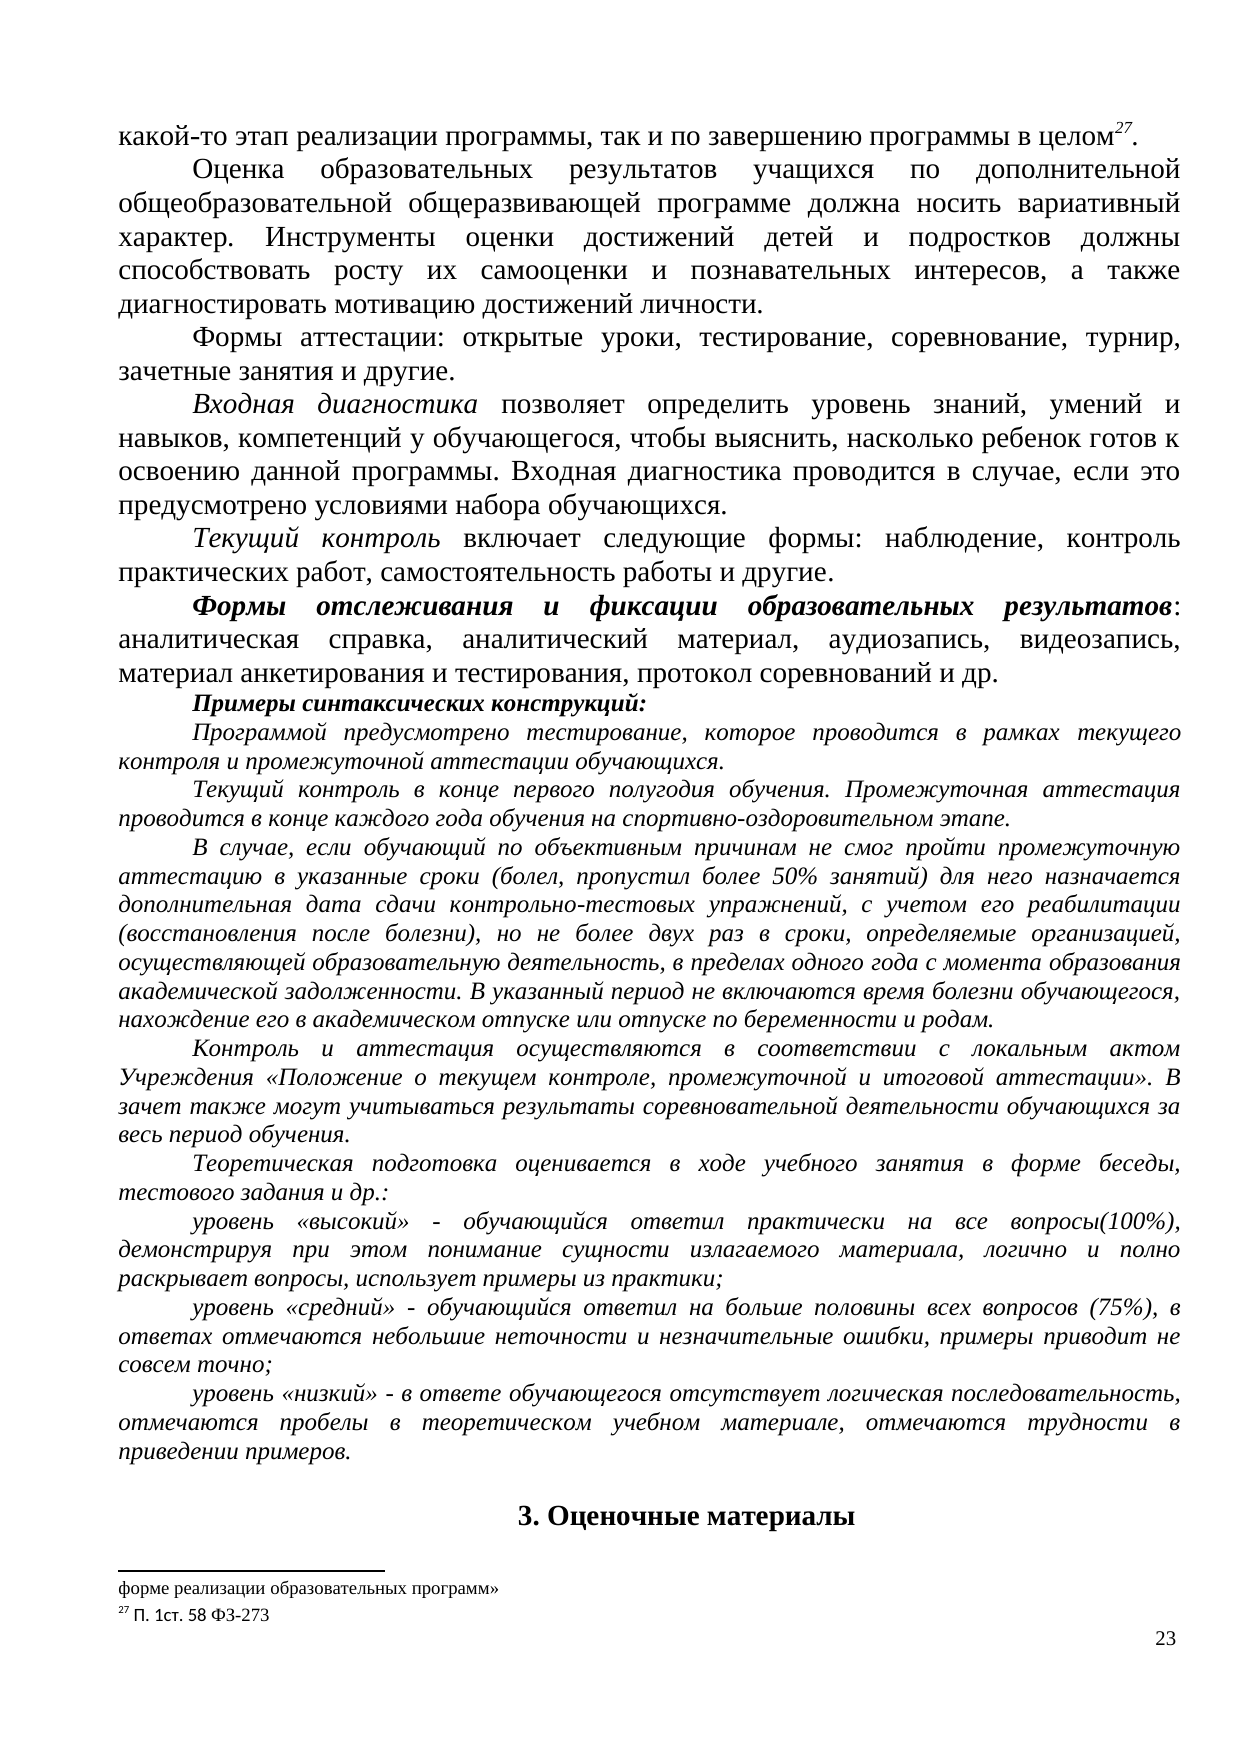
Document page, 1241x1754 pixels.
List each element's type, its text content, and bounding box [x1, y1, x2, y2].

text В случае, если обучающий по объективным причинам не смог пройти промежуточную аттестацию в указанные сроки (болел, пропустил более 50% занятий) для него назначается дополнительная дата сдачи контрольно-тестовых упражнений, с учетом его реабилитации (восстановления после болезни), но не более двух раз в сроки, определяемые организацией, осуществляющей образовательную деятельность, в пределах одного года с момента образования академической задолженности. В указанный период не включаются время болезни обучающегося, нахождение его в академическом отпуске или отпуске по беременности и родам. [118, 832, 1181, 1033]
text Оценка образовательных результатов учащихся по дополнительной общеобразовательной общеразвивающей программе должна носить вариативный характер. Инструменты оценки достижений детей и подростков должны способствовать росту их самооценки и познавательных интересов, а также диагностировать мотивацию достижений личности. [118, 152, 1181, 319]
text уровень «средний» - обучающийся ответил на больше половины всех вопросов (75%), в ответах отмечаются небольшие неточности и незначительные ошибки, примеры приводит не совсем точно; [118, 1292, 1181, 1378]
text Программой предусмотрено тестирование, которое проводится в рамках текущего контроля и промежуточной аттестации обучающихся. [118, 717, 1181, 774]
text Входная диагностика позволяет определить уровень знаний, умений и навыков, компетенций у обучающегося, чтобы выяснить, насколько ребенок готов к освоению данной программы. Входная диагностика проводится в случае, если это предусмотрено условиями набора обучающихся. [118, 386, 1181, 521]
text Текущий контроль в конце первого полугодия обучения. Промежуточная аттестация проводится в конце каждого года обучения на спортивно-оздоровительном этапе. [118, 774, 1181, 832]
text Формы отслеживания и фиксации образовательных результатов: аналитическая справка, аналитический материал, аудиозапись, видеозапись, материал анкетирования и тестирования, протокол соревнований и др. [118, 588, 1181, 688]
text Примеры синтаксических конструкций: [118, 688, 1181, 717]
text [118, 118, 1181, 152]
text уровень «низкий» - в ответе обучающегося отсутствует логическая последовательность, отмечаются пробелы в теоретическом учебном материале, отмечаются трудности в приведении примеров. [118, 1378, 1181, 1464]
text 3. Оценочные материалы [118, 1498, 1181, 1532]
text Текущий контроль включает следующие формы: наблюдение, контроль практических работ, самостоятельность работы и другие. [118, 521, 1181, 588]
text Теоретическая подготовка оценивается в ходе учебного занятия в форме беседы, тестового задания и др.: [118, 1148, 1181, 1206]
text Контроль и аттестация осуществляются в соответствии с локальным актом Учреждения «Положение о текущем контроле, промежуточной и итоговой аттестации». В зачет также могут учитываться результаты соревновательной деятельности обучающихся за весь период обучения. [118, 1033, 1181, 1148]
text Формы аттестации: открытые уроки, тестирование, соревнование, турнир, зачетные занятия и другие. [118, 319, 1181, 386]
text уровень «высокий» - обучающийся ответил практически на все вопросы(100%), демонстрируя при этом понимание сущности излагаемого материала, логично и полно раскрывает вопросы, использует примеры из практики; [118, 1206, 1181, 1292]
